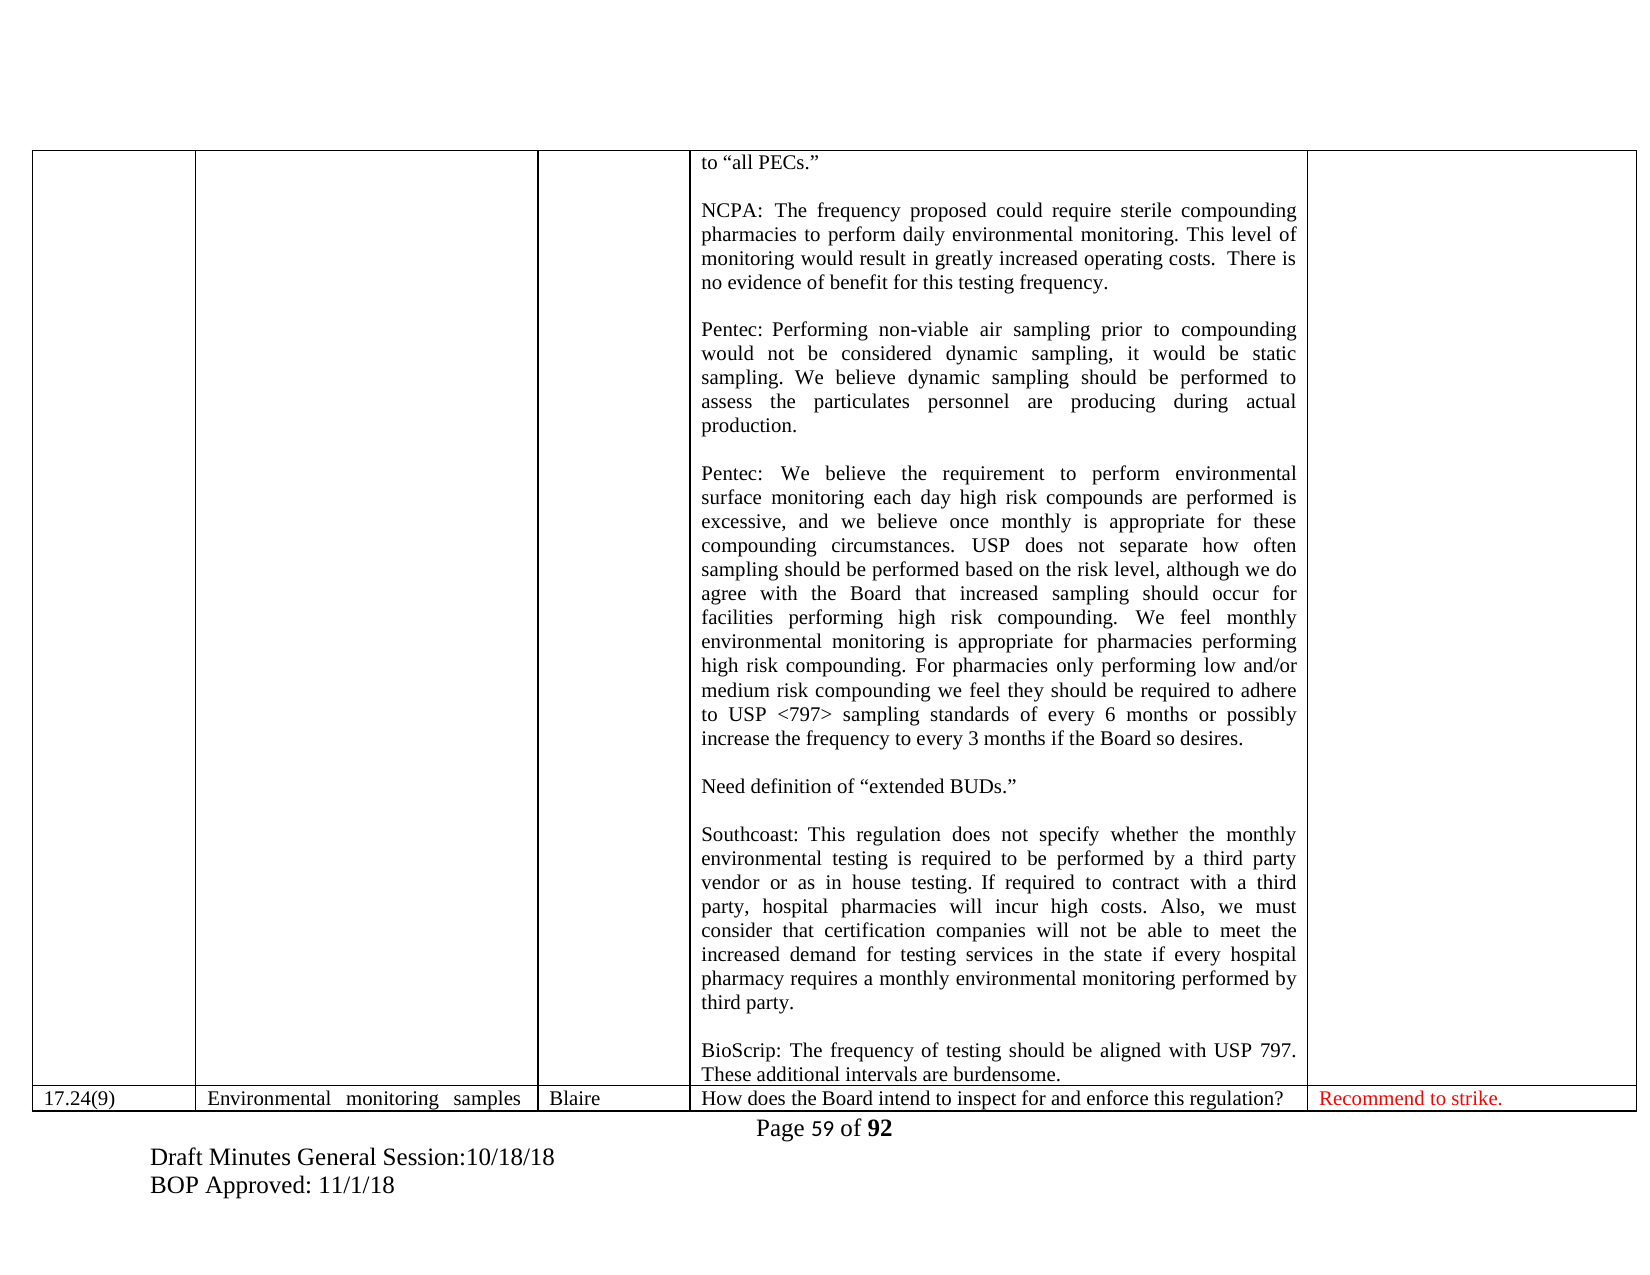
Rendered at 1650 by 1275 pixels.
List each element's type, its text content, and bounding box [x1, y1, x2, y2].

table_cell Recommend to strike. [1308, 1086, 1636, 1110]
table_header [33, 151, 195, 1085]
table_cell Environmental monitoring samples [196, 1086, 537, 1110]
table_header to “all PECs.” NCPA: The frequency proposed could require sterile compounding pharmacies to perform daily environmental monitoring. This level of monitoring would result in greatly increased operating costs. There is no evidence of benefit for this testing frequency. Pentec: Performing non-viable air sampling prior to compounding would not be considered dynamic sampling, it would be static sampling. We believe dynamic sampling should be performed to assess the particulates personnel are producing during actual production. Pentec: We believe the requirement to perform environmental surface monitoring each day high risk compounds are performed is excessive, and we believe once monthly is appropriate for these compounding circumstances. USP does not separate how often sampling should be performed based on the risk level, although we do agree with the Board that increased sampling should occur for facilities performing high risk compounding. We feel monthly environmental monitoring is appropriate for pharmacies performing high risk compounding. For pharmacies only performing low and/or medium risk compounding we feel they should be required to adhere to USP <797> sampling standards of every 6 months or possibly increase the frequency to every 3 months if the Board so desires. Need definition of “extended BUDs.” Southcoast: This regulation does not specify whether the monthly environmental testing is required to be performed by a third party vendor or as in house testing. If required to contract with a third party, hospital pharmacies will incur high costs. Also, we must consider that certification companies will not be able to meet the increased demand for testing services in the state if every hospital pharmacy requires a monthly environmental monitoring performed by third party. BioScrip: The frequency of testing should be aligned with USP 797. These additional intervals are burdensome. [691, 151, 1307, 1085]
table_header [539, 151, 689, 1085]
table_header [1308, 151, 1636, 1085]
table_header [196, 151, 537, 1085]
table_cell 17.24(9) [33, 1086, 195, 1110]
table_cell Blaire [539, 1086, 689, 1110]
table_cell How does the Board intend to inspect for and enforce this regulation? [691, 1086, 1307, 1110]
